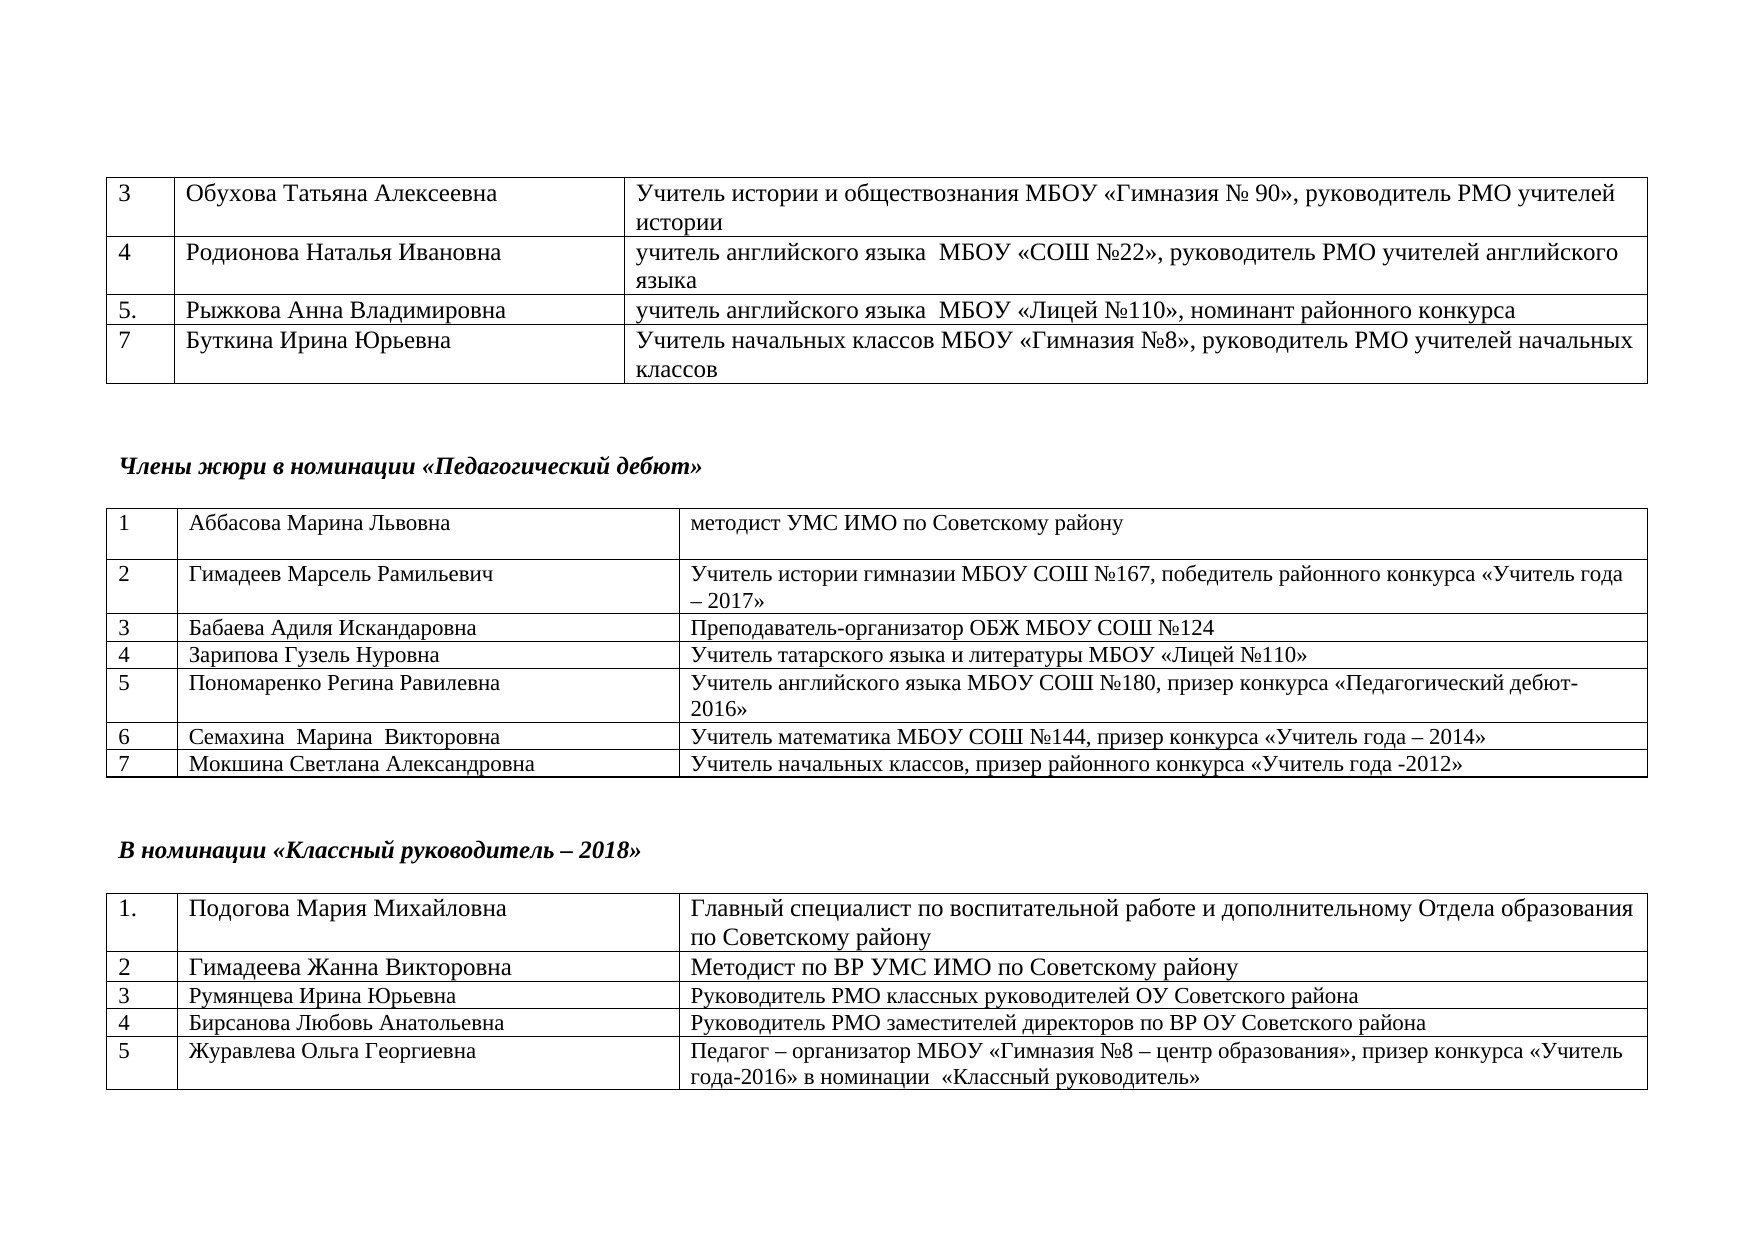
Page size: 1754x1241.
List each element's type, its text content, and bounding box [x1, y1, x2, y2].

table_cell Обухова Татьяна Алексеевна [175, 178, 624, 236]
table_cell Учитель истории гимназии МБОУ СОШ №167, победитель районного конкурса «Учитель года – 2017» [680, 560, 1647, 613]
table_cell Педагог – организатор МБОУ «Гимназия №8 – центр образования», призер конкурса «Учитель года-2016» в номинации «Классный руководитель» [680, 1037, 1647, 1089]
table_cell Руководитель РМО классных руководителей ОУ Советского района [680, 982, 1647, 1008]
table_cell Родионова Наталья Ивановна [175, 237, 624, 294]
table_header 1. [107, 894, 177, 951]
table_header Аббасова Марина Львовна [178, 509, 679, 559]
table_cell 5. [107, 295, 174, 324]
table_cell Учитель английского языка МБОУ СОШ №180, призер конкурса «Педагогический дебют-2016» [680, 669, 1647, 722]
table_cell 2 [107, 952, 177, 981]
table_cell Руководитель РМО заместителей директоров по ВР ОУ Советского района [680, 1009, 1647, 1036]
table_cell Бирсанова Любовь Анатольевна [178, 1009, 679, 1036]
text Члены жюри в номинации «Педагогический дебют» [118, 451, 1636, 479]
table_cell 7 [107, 325, 174, 383]
table_cell 6 [107, 723, 177, 749]
table_header 1 [107, 509, 177, 559]
table_cell 3 [107, 178, 174, 236]
table_cell Журавлева Ольга Георгиевна [178, 1037, 679, 1089]
table_cell 3 [107, 982, 177, 1008]
table_cell Учитель математика МБОУ СОШ №144, призер конкурса «Учитель года – 2014» [680, 723, 1647, 749]
table_cell Преподаватель-организатор ОБЖ МБОУ СОШ №124 [680, 614, 1647, 641]
table_cell Учитель начальных классов, призер районного конкурса «Учитель года -2012» [680, 750, 1647, 776]
table_cell Учитель татарского языка и литературы МБОУ «Лицей №110» [680, 642, 1647, 668]
text В номинации «Классный руководитель – 2018» [118, 835, 1636, 864]
table_cell 5 [107, 669, 177, 722]
table_cell Пономаренко Регина Равилевна [178, 669, 679, 722]
table_cell Учитель истории и обществознания МБОУ «Гимназия № 90», руководитель РМО учителей истории [625, 178, 1647, 236]
table_cell Зарипова Гузель Нуровна [178, 642, 679, 668]
table_cell 7 [107, 750, 177, 776]
table_cell Рыжкова Анна Владимировна [175, 295, 624, 324]
table_cell 4 [107, 237, 174, 294]
table_header Подогова Мария Михайловна [178, 894, 679, 951]
table_cell Мокшина Светлана Александровна [178, 750, 679, 776]
table_cell 4 [107, 642, 177, 668]
table_cell 4 [107, 1009, 177, 1036]
table_cell Гимадеева Жанна Викторовна [178, 952, 679, 981]
table_cell 3 [107, 614, 177, 641]
table_cell Учитель начальных классов МБОУ «Гимназия №8», руководитель РМО учителей начальных классов [625, 325, 1647, 383]
table_cell 2 [107, 560, 177, 613]
table_cell 5 [107, 1037, 177, 1089]
table_header методист УМС ИМО по Советскому району [680, 509, 1647, 559]
table_header Главный специалист по воспитательной работе и дополнительному Отдела образования по Советскому району [680, 894, 1647, 951]
table_cell учитель английского языка МБОУ «Лицей №110», номинант районного конкурса [625, 295, 1647, 324]
table_cell учитель английского языка МБОУ «СОШ №22», руководитель РМО учителей английского языка [625, 237, 1647, 294]
table_cell Методист по ВР УМС ИМО по Советскому району [680, 952, 1647, 981]
table_cell Румянцева Ирина Юрьевна [178, 982, 679, 1008]
table_cell Гимадеев Марсель Рамильевич [178, 560, 679, 613]
table_cell Буткина Ирина Юрьевна [175, 325, 624, 383]
table_cell Семахина Марина Викторовна [178, 723, 679, 749]
table_cell Бабаева Адиля Искандаровна [178, 614, 679, 641]
